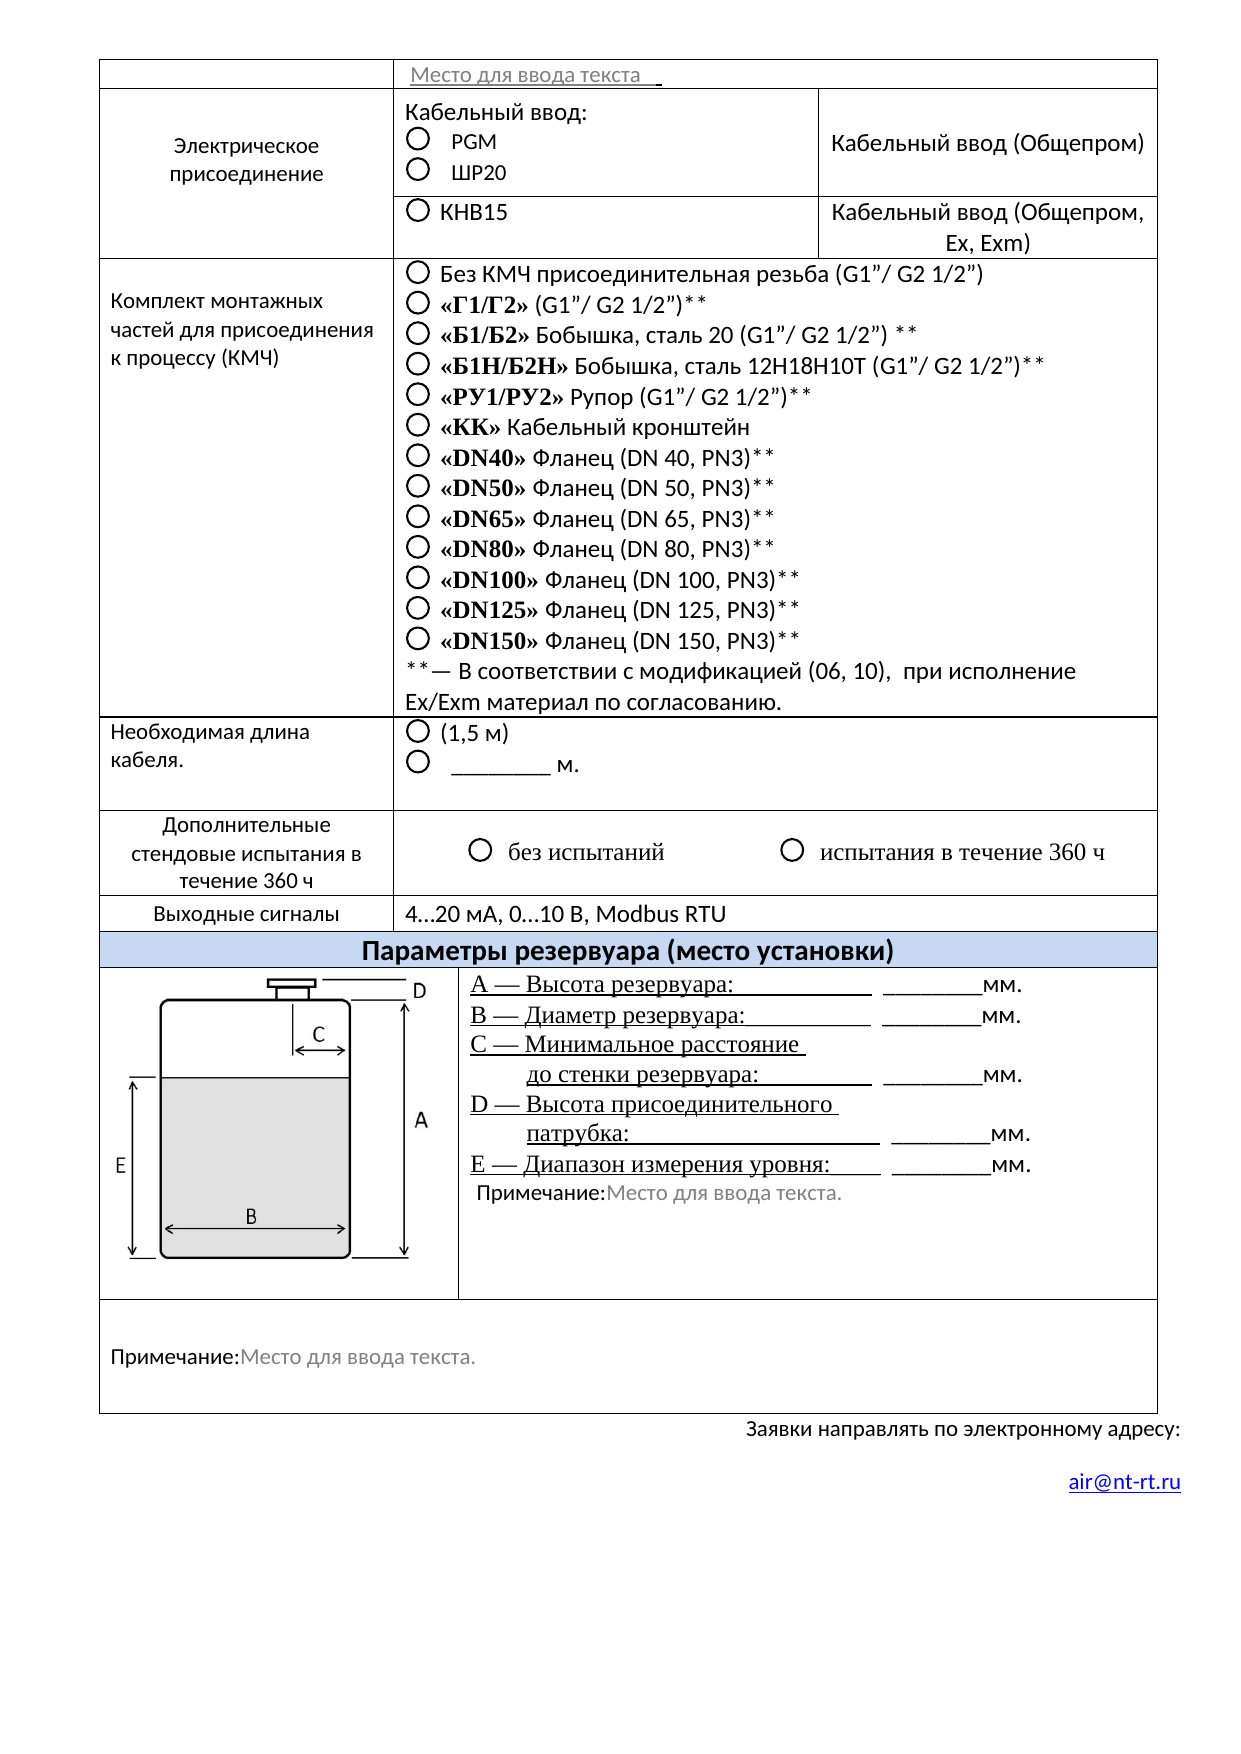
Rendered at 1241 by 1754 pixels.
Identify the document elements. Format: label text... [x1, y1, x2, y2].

picture [110, 968, 434, 1263]
text air@nt-rt.ru [75, 1467, 1181, 1495]
